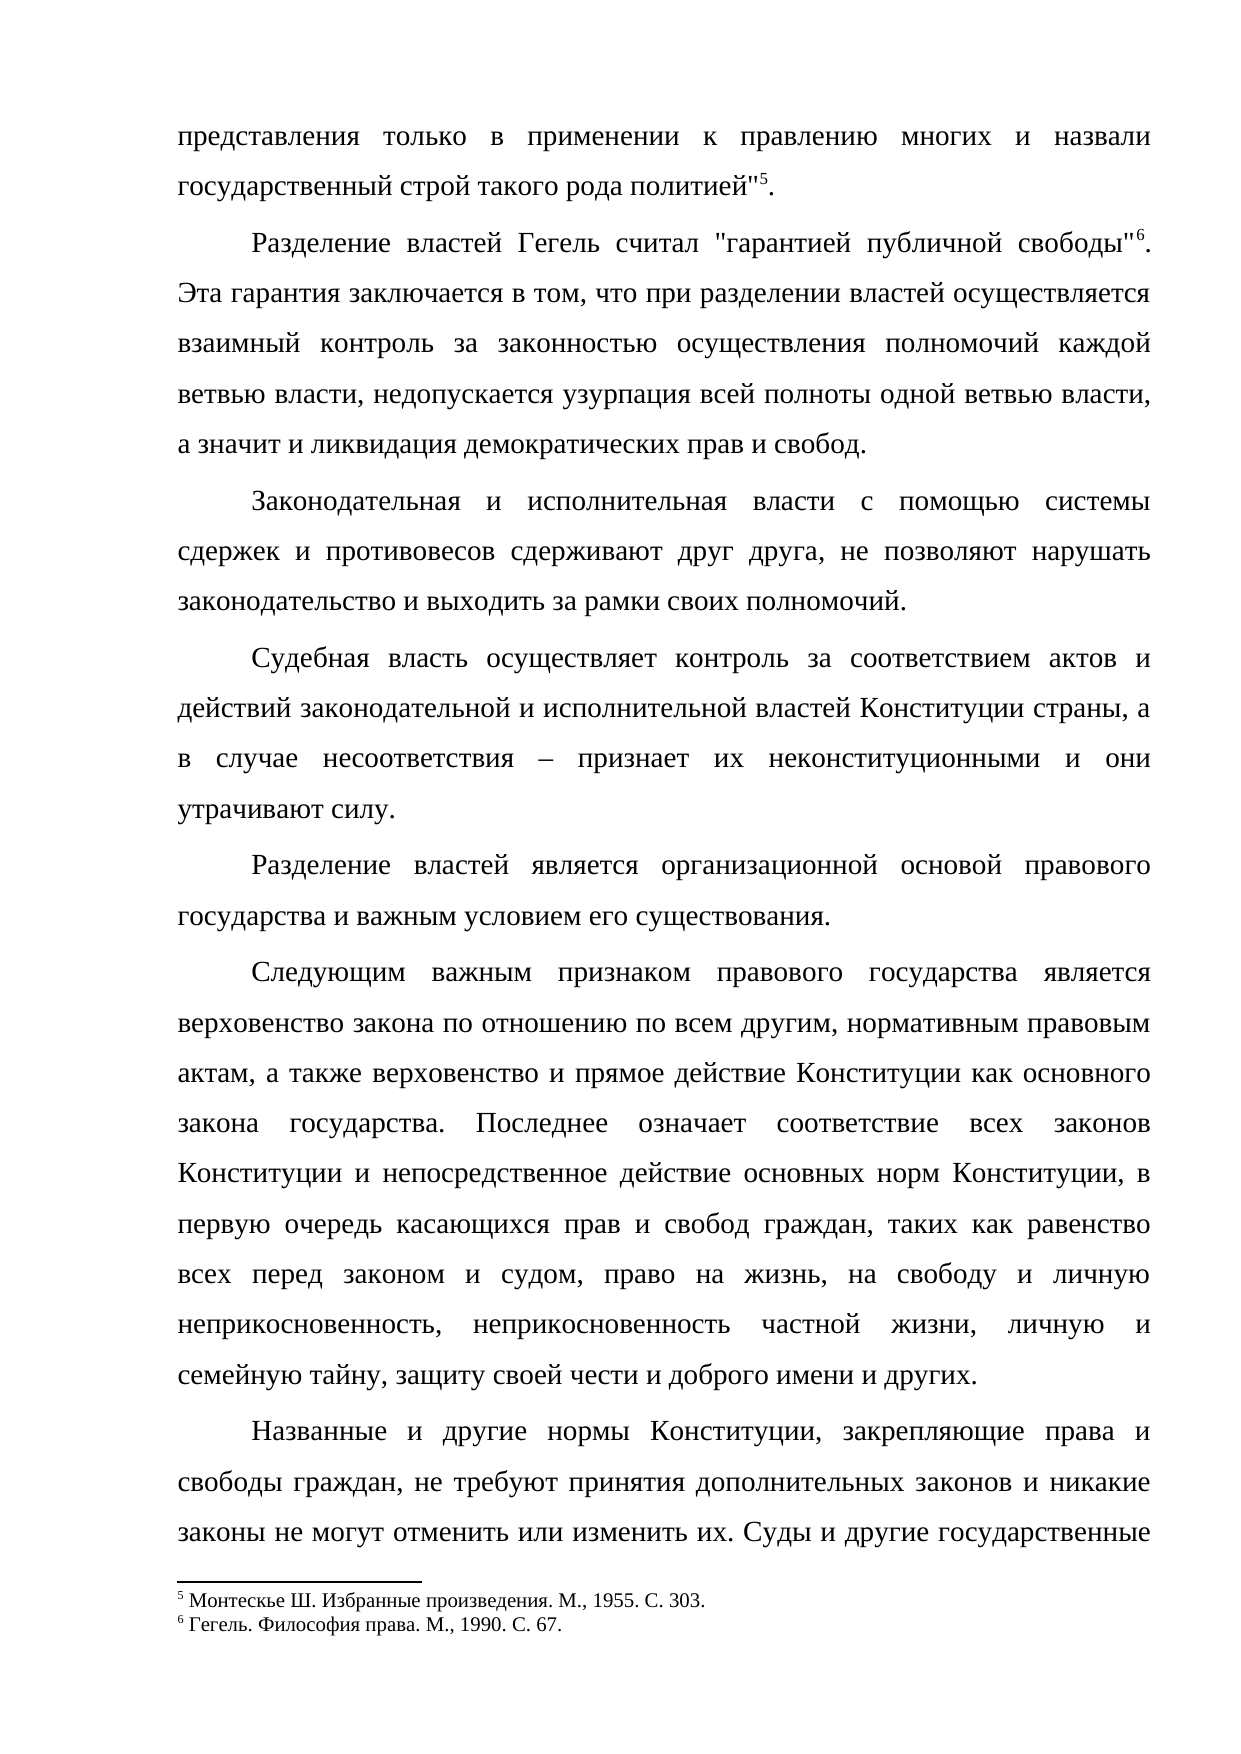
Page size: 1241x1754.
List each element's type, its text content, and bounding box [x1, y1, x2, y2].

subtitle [177, 118, 1152, 202]
subtitle Следующим важным признаком правового государства является верховенство закона по отношению по всем другим, нормативным правовым актам, а также верховенство и прямое действие Конституции как основного закона государства. Последнее означает соответствие всех законов Конституции и непосредственное действие основных норм Конституции, в первую очередь касающихся прав и свобод граждан, таких как равенство всех перед законом и судом, право на жизнь, на свободу и личную неприкосновенность, неприкосновенность частной жизни, личную и семейную тайну, защиту своей чести и доброго имени и других. [177, 954, 1152, 1390]
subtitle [177, 1413, 1152, 1548]
subtitle Судебная власть осуществляет контроль за соответствием актов и действий законодательной и исполнительной властей Конституции страны, а в случае несоответствия – признает их неконституционными и они утрачивают силу. [177, 640, 1152, 824]
subtitle Разделение властей является организационной основой правового государства и важным условием его существования. [177, 847, 1152, 931]
subtitle Законодательная и исполнительная власти с помощью системы сдержек и противовесов сдерживают друг друга, не позволяют нарушать законодательство и выходить за рамки своих полномочий. [177, 483, 1152, 617]
subtitle Разделение властей Гегель считал "гарантией публичной свободы". Эта гарантия заключается в том, что при разделении властей осуществляется взаимный контроль за законностью осуществления полномочий каждой ветвью власти, недопускается узурпация всей полноты одной ветвью власти, а значит и ликвидация демократических прав и свобод. [177, 225, 1152, 460]
